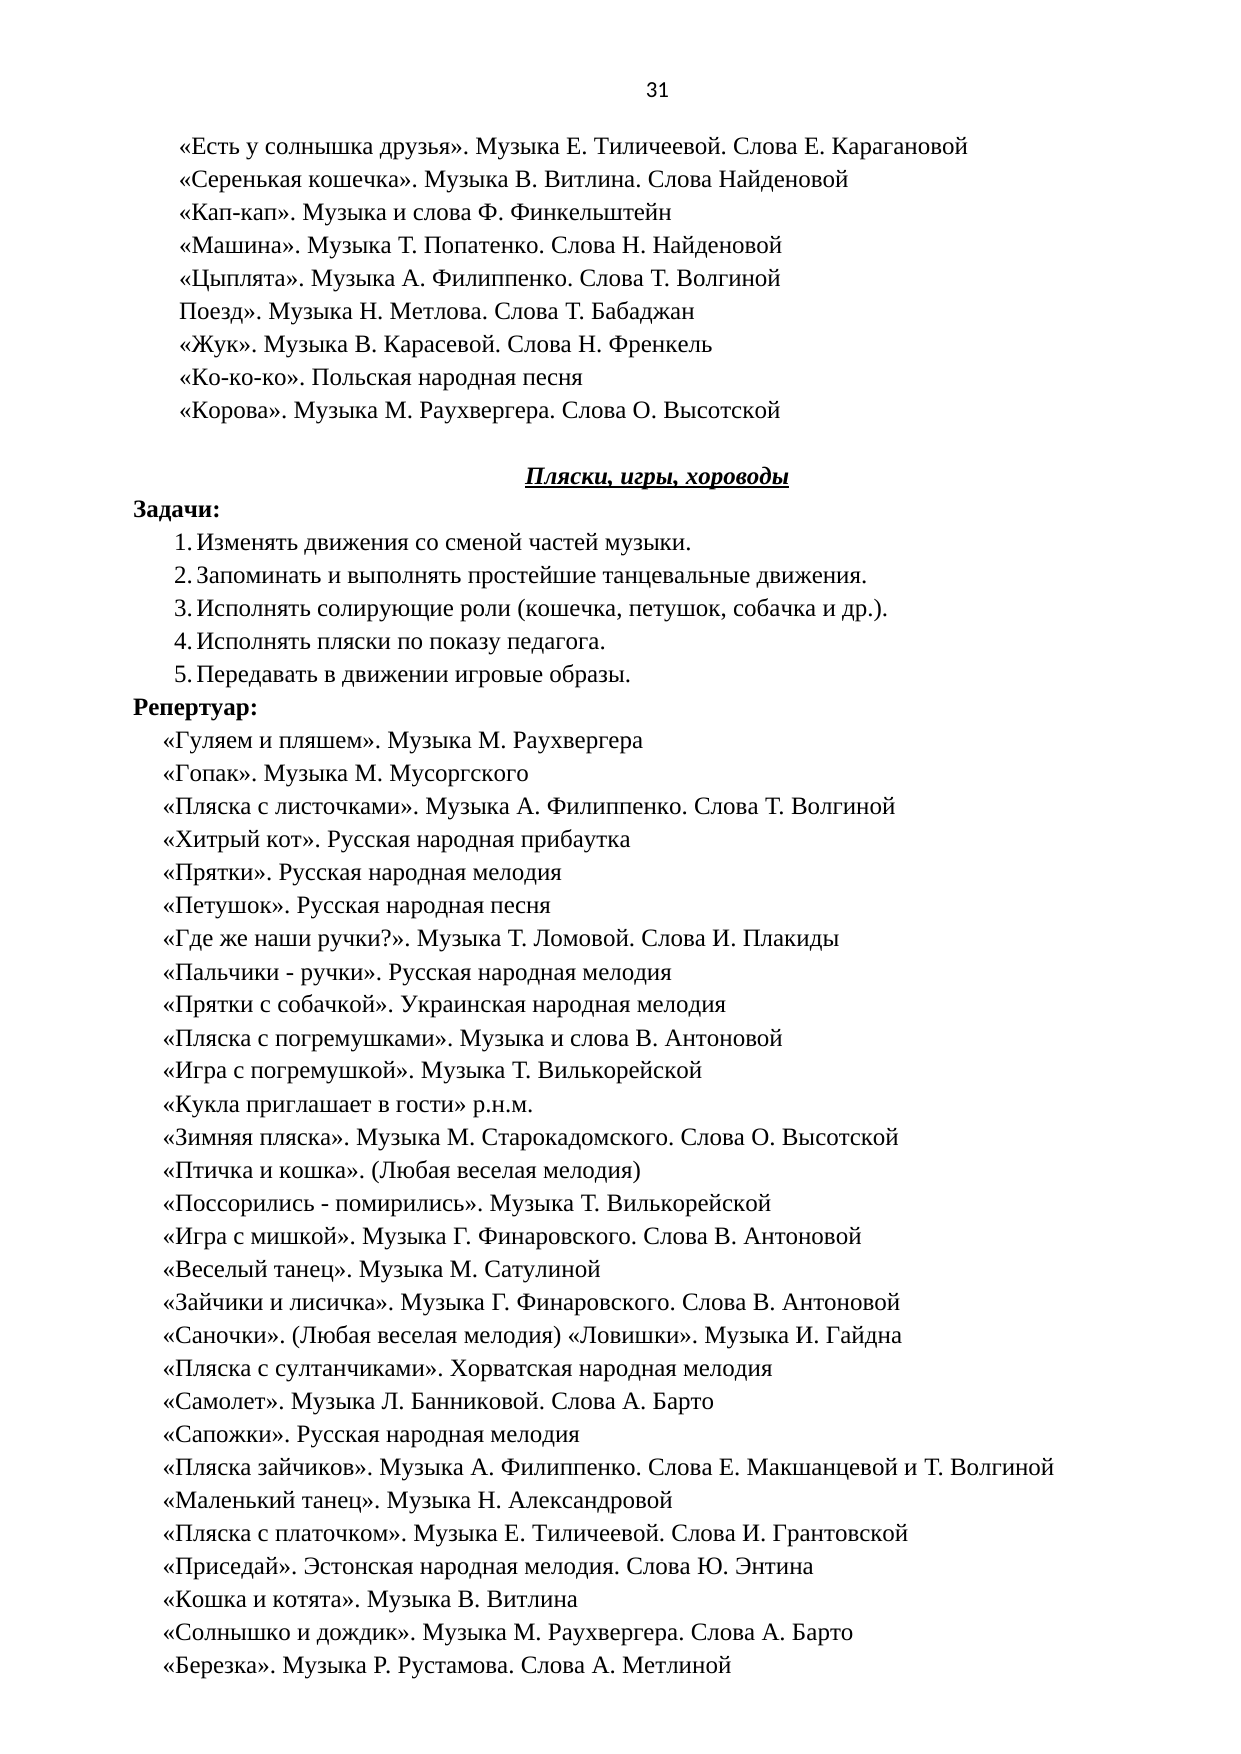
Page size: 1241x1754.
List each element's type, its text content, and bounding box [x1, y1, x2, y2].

text «Ко-ко-ко». Польская народная песня [179, 362, 1181, 391]
text Задачи: [133, 494, 1181, 523]
text «Жук». Музыка В. Карасевой. Слова Н. Френкель [179, 329, 1181, 358]
list Исполнять солирующие роли (кошечка, петушок, собачка и др.). [174, 593, 1181, 622]
text «Березка». Музыка Р. Рустамова. Слова А. Метлиной [162, 1650, 1181, 1679]
text «Кошка и котята». Музыка В. Витлина [162, 1584, 1181, 1613]
text «Пляска с платочком». Музыка Е. Тиличеевой. Слова И. Грантовской [162, 1518, 1181, 1547]
text «Где же наши ручки?». Музыка Т. Ломовой. Слова И. Плакиды [162, 923, 1181, 952]
text «Прятки с собачкой». Украинская народная мелодия [162, 989, 1181, 1018]
text «Хитрый кот». Русская народная прибаутка [162, 824, 1181, 853]
text Пляски, игры, хороводы [133, 461, 1181, 490]
text «Солнышко и дождик». Музыка М. Раухвергера. Слова А. Барто [162, 1617, 1181, 1646]
text «Приседай». Эстонская народная мелодия. Слова Ю. Энтина [162, 1551, 1181, 1580]
text «Гопак». Музыка М. Мусоргского [162, 758, 1181, 787]
text «Игра с погремушкой». Музыка Т. Вилькорейской [162, 1056, 1181, 1084]
text «Поссорились - помирились». Музыка Т. Вилькорейской [162, 1188, 1181, 1216]
text «Сапожки». Русская народная мелодия [162, 1419, 1181, 1448]
text «Пляска с султанчиками». Хорватская народная мелодия [162, 1353, 1181, 1382]
text «Гуляем и пляшем». Музыка М. Раухвергера [162, 725, 1181, 754]
text «Машина». Музыка Т. Попатенко. Слова Н. Найденовой [179, 230, 1181, 259]
text «Пляска зайчиков». Музыка А. Филиппенко. Слова Е. Макшанцевой и Т. Волгиной [162, 1452, 1181, 1481]
text «Есть у солнышка друзья». Музыка Е. Тиличеевой. Слова Е. Карагановой [178, 131, 1181, 160]
text «Пляска с листочками». Музыка А. Филиппенко. Слова Т. Волгиной [162, 791, 1181, 820]
text «Зайчики и лисичка». Музыка Г. Финаровского. Слова В. Антоновой [162, 1287, 1181, 1316]
text «Самолет». Музыка Л. Банниковой. Слова А. Барто [162, 1386, 1181, 1414]
text «Пальчики - ручки». Русская народная мелодия [162, 957, 1181, 985]
list Передавать в движении игровые образы. [133, 659, 917, 688]
text «Игра с мишкой». Музыка Г. Финаровского. Слова В. Антоновой [162, 1221, 1181, 1249]
text «Кап-кап». Музыка и слова Ф. Финкельштейн [178, 197, 1181, 226]
text «Пляска с погремушками». Музыка и слова В. Антоновой [162, 1023, 1181, 1051]
text «Саночки». (Любая веселая мелодия) «Ловишки». Музыка И. Гайдна [162, 1320, 1181, 1348]
list Изменять движения со сменой частей музыки. [174, 527, 1181, 556]
text «Птичка и кошка». (Любая веселая мелодия) [162, 1155, 1181, 1183]
text «Цыплята». Музыка А. Филиппенко. Слова Т. Волгиной [179, 263, 1181, 292]
text «Серенькая кошечка». Музыка В. Витлина. Слова Найденовой [178, 164, 1181, 193]
text «Кукла приглашает в гости» р.н.м. [162, 1089, 1181, 1117]
text «Маленький танец». Музыка Н. Александровой [162, 1485, 1181, 1514]
list Запоминать и выполнять простейшие танцевальные движения. [174, 560, 1181, 589]
text «Прятки». Русская народная мелодия [162, 857, 1181, 886]
text «Петушок». Русская народная песня [162, 891, 1181, 919]
text «Корова». Музыка М. Раухвергера. Слова О. Высотской [179, 395, 1181, 424]
text Поезд». Музыка Н. Метлова. Слова Т. Бабаджан [179, 296, 1181, 325]
list Исполнять пляски по показу педагога. [174, 626, 1181, 655]
text Репертуар: [133, 692, 917, 721]
text «Зимняя пляска». Музыка М. Старокадомского. Слова О. Высотской [162, 1122, 1181, 1150]
text «Веселый танец». Музыка М. Сатулиной [162, 1254, 1181, 1282]
